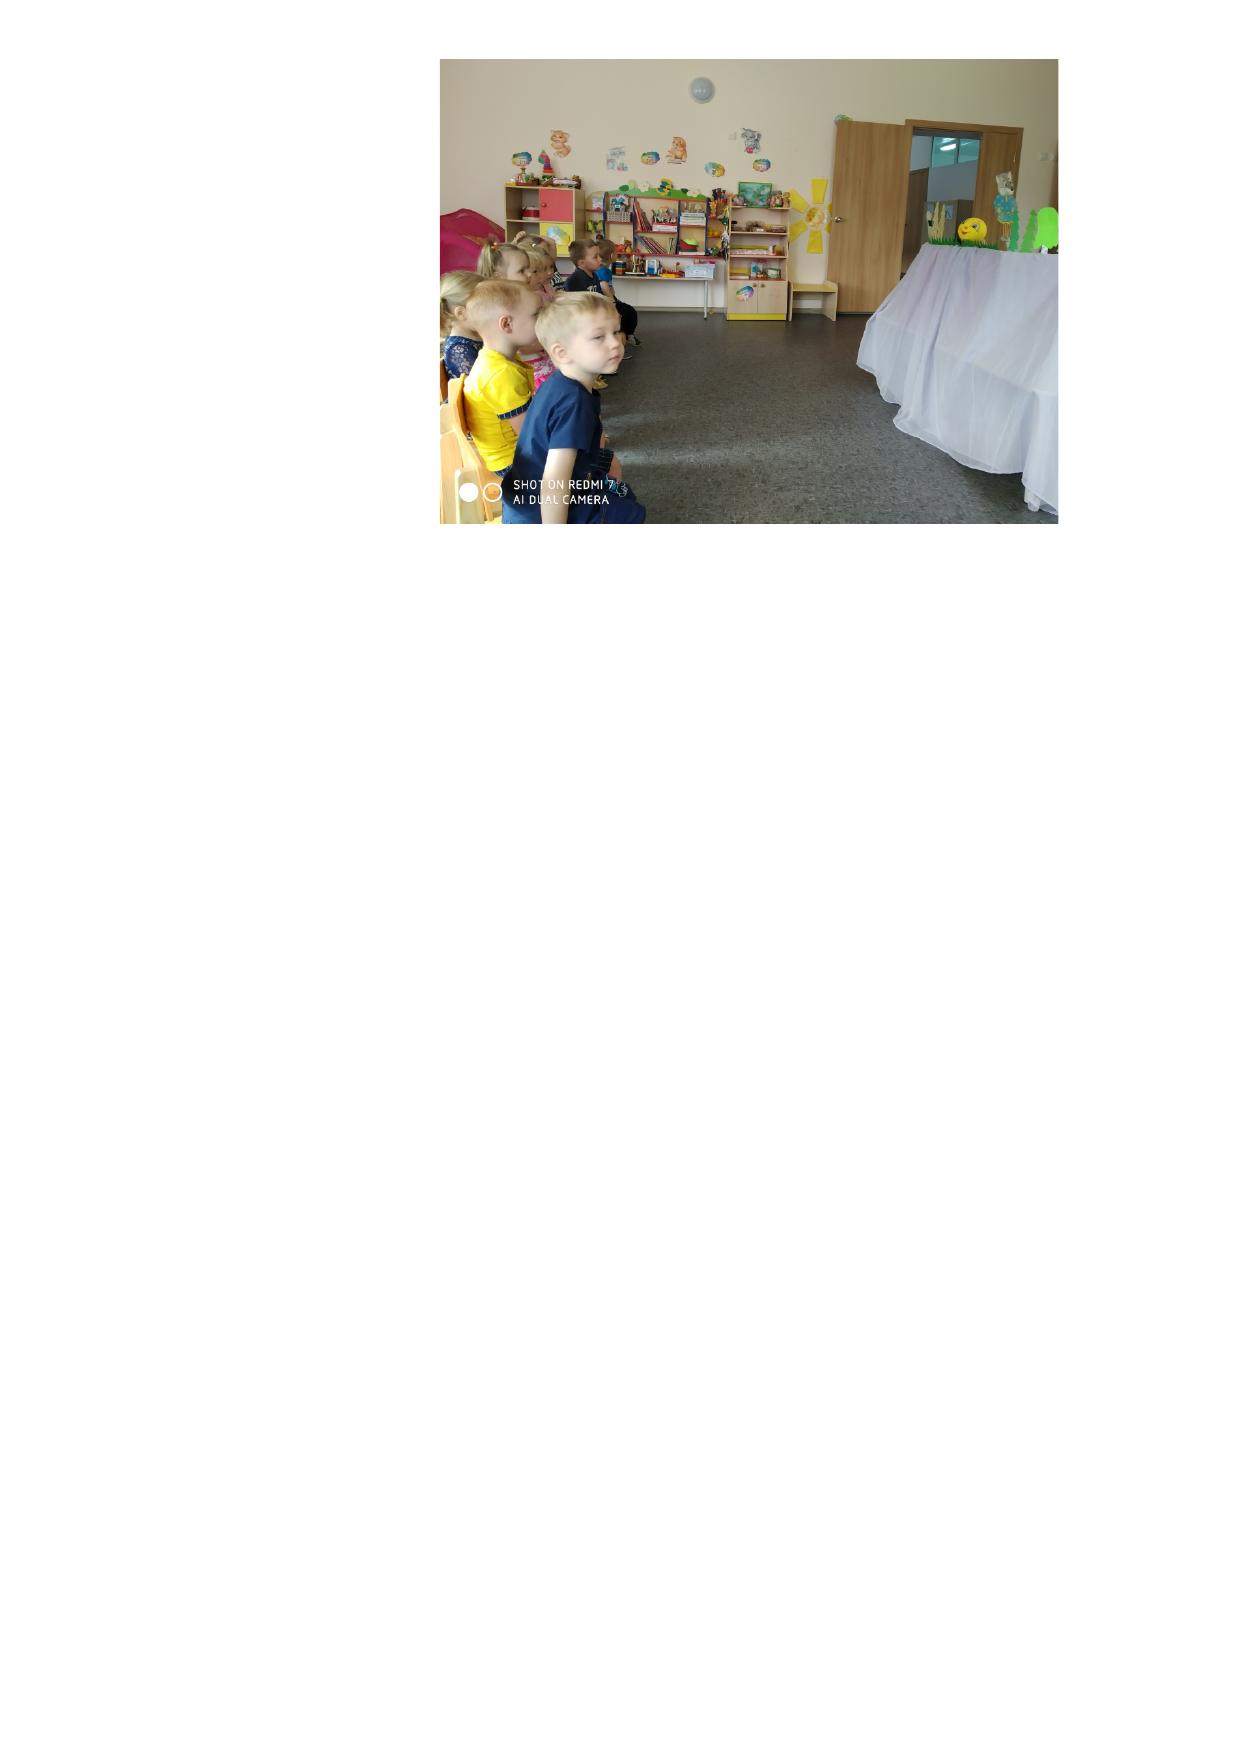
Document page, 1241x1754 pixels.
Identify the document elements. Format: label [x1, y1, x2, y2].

picture [439, 59, 1059, 524]
